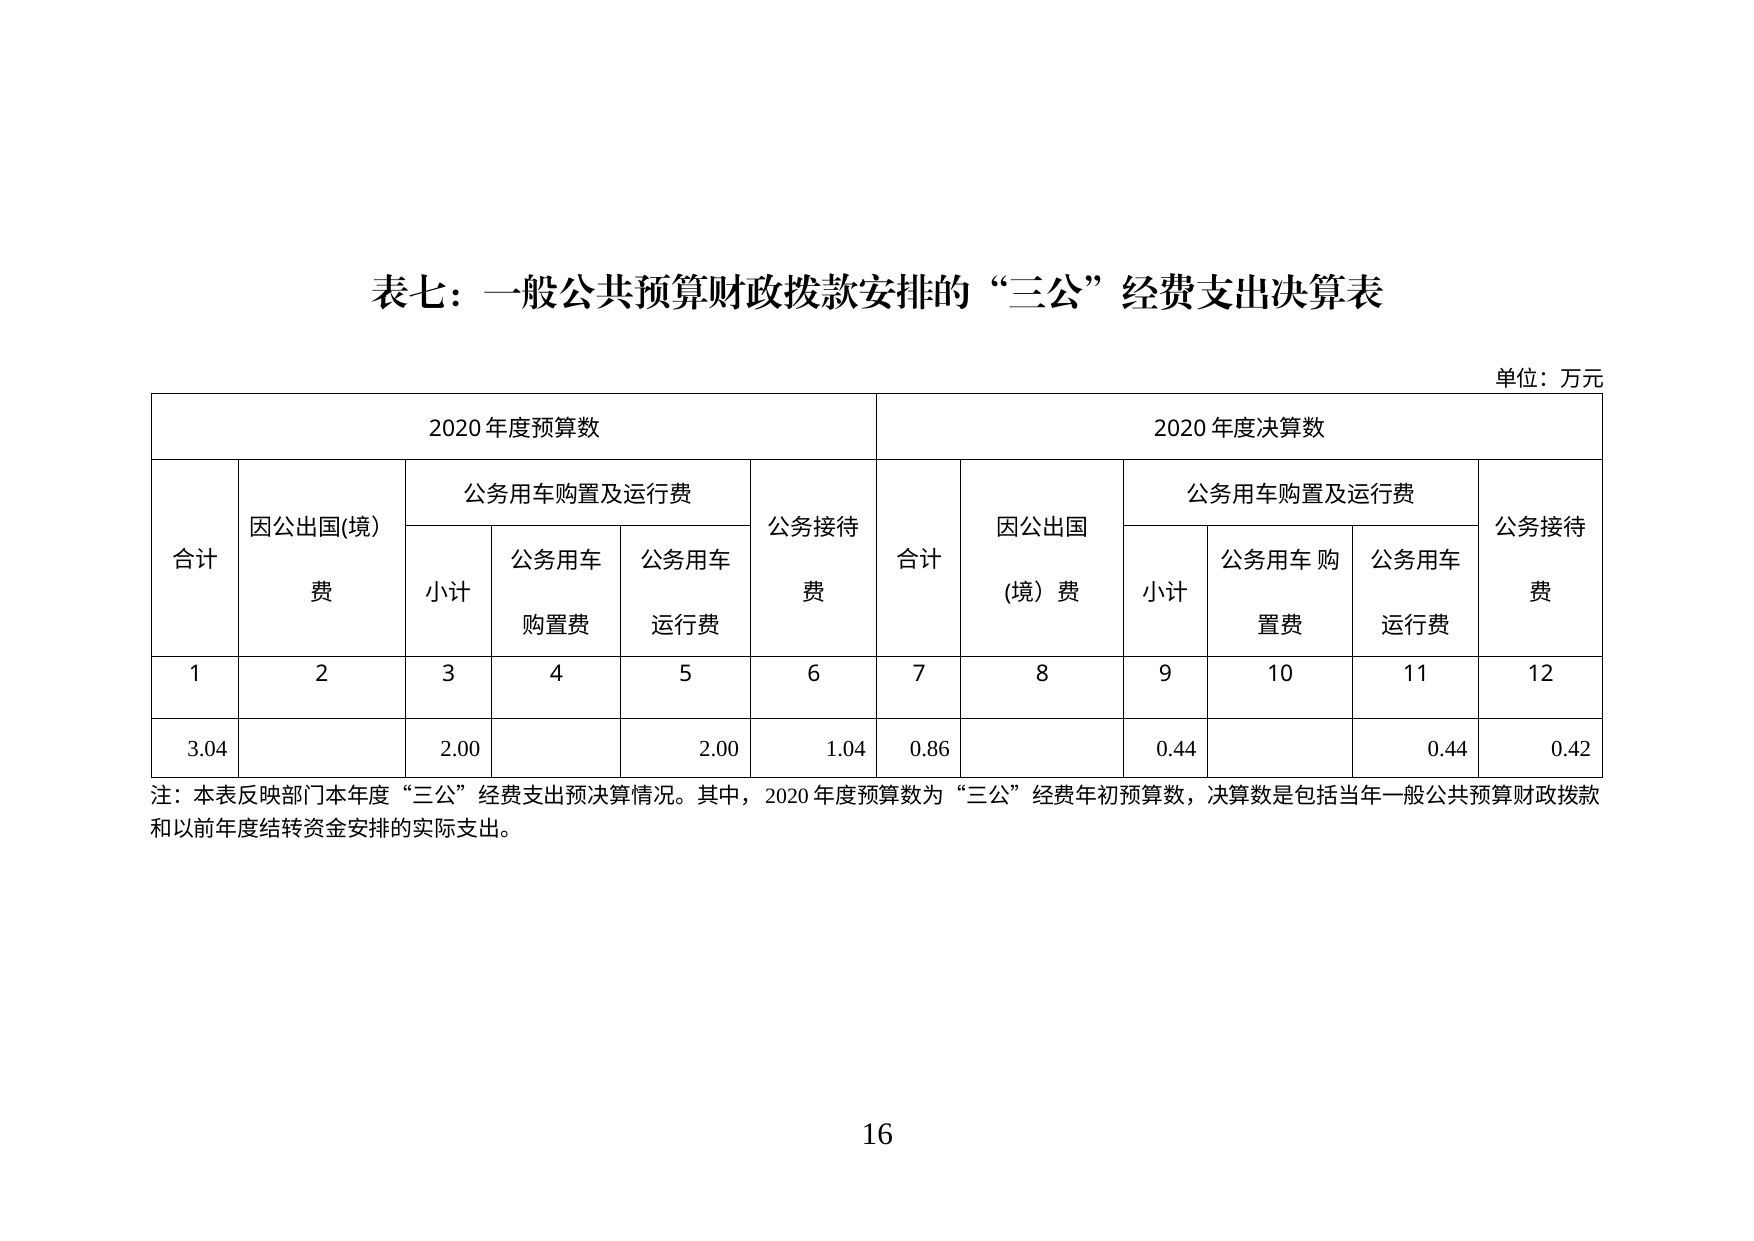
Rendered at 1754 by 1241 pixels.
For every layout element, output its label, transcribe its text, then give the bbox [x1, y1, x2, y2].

text 表七：一般公共预算财政拨款安排的“三公”经费支出决算表 [150, 263, 1604, 328]
table_cell 9 [1124, 657, 1207, 718]
table_cell 0.42 [1479, 719, 1602, 777]
table_cell 1.04 [751, 719, 876, 777]
table_cell 11 [1353, 657, 1478, 718]
table_cell 7 [877, 657, 960, 718]
table_cell 3.04 [152, 719, 238, 777]
text 注：本表反映部门本年度“三公”经费支出预决算情况。其中，2020年度预算数为“三公”经费年初预算数，决算数是包括当年一般公共预算财政拨款和以前年度结转资金安排的实际支出。 [150, 778, 1604, 843]
text 单位：万元 [150, 360, 1604, 393]
table_cell 小计 [1124, 526, 1207, 656]
table_cell [239, 719, 405, 777]
table_cell 3 [406, 657, 491, 718]
table_cell 2.00 [406, 719, 491, 777]
table_header 2020年度决算数 [877, 394, 1602, 459]
table_cell 公务接待费 [1479, 460, 1602, 656]
table_cell 8 [961, 657, 1123, 718]
table_cell 合计 [152, 460, 238, 656]
table_header 2020年度预算数 [152, 394, 876, 459]
table_cell 公务接待费 [751, 460, 876, 656]
table_cell 因公出国(境）费 [239, 460, 405, 656]
table_cell 公务用车购置及运行费 [406, 460, 750, 525]
table_cell 2 [239, 657, 405, 718]
table_cell 公务用车 购置费 [492, 526, 620, 656]
table_cell [961, 719, 1123, 777]
table_cell 5 [621, 657, 750, 718]
table_cell 小计 [406, 526, 491, 656]
table_cell 12 [1479, 657, 1602, 718]
table_cell 0.44 [1353, 719, 1478, 777]
table_cell 0.44 [1124, 719, 1207, 777]
table_cell 公务用车 运行费 [1353, 526, 1478, 656]
table_cell 合计 [877, 460, 960, 656]
table_cell 10 [1208, 657, 1352, 718]
table_cell 0.86 [877, 719, 960, 777]
table_cell 因公出国(境）费 [961, 460, 1123, 656]
table_cell 6 [751, 657, 876, 718]
table_cell 4 [492, 657, 620, 718]
table_cell [492, 719, 620, 777]
table_cell 公务用车 购置费 [1208, 526, 1352, 656]
table_cell 2.00 [621, 719, 750, 777]
table_cell 公务用车 运行费 [621, 526, 750, 656]
table_cell 公务用车购置及运行费 [1124, 460, 1478, 525]
table_cell [1208, 719, 1352, 777]
table_cell 1 [152, 657, 238, 718]
